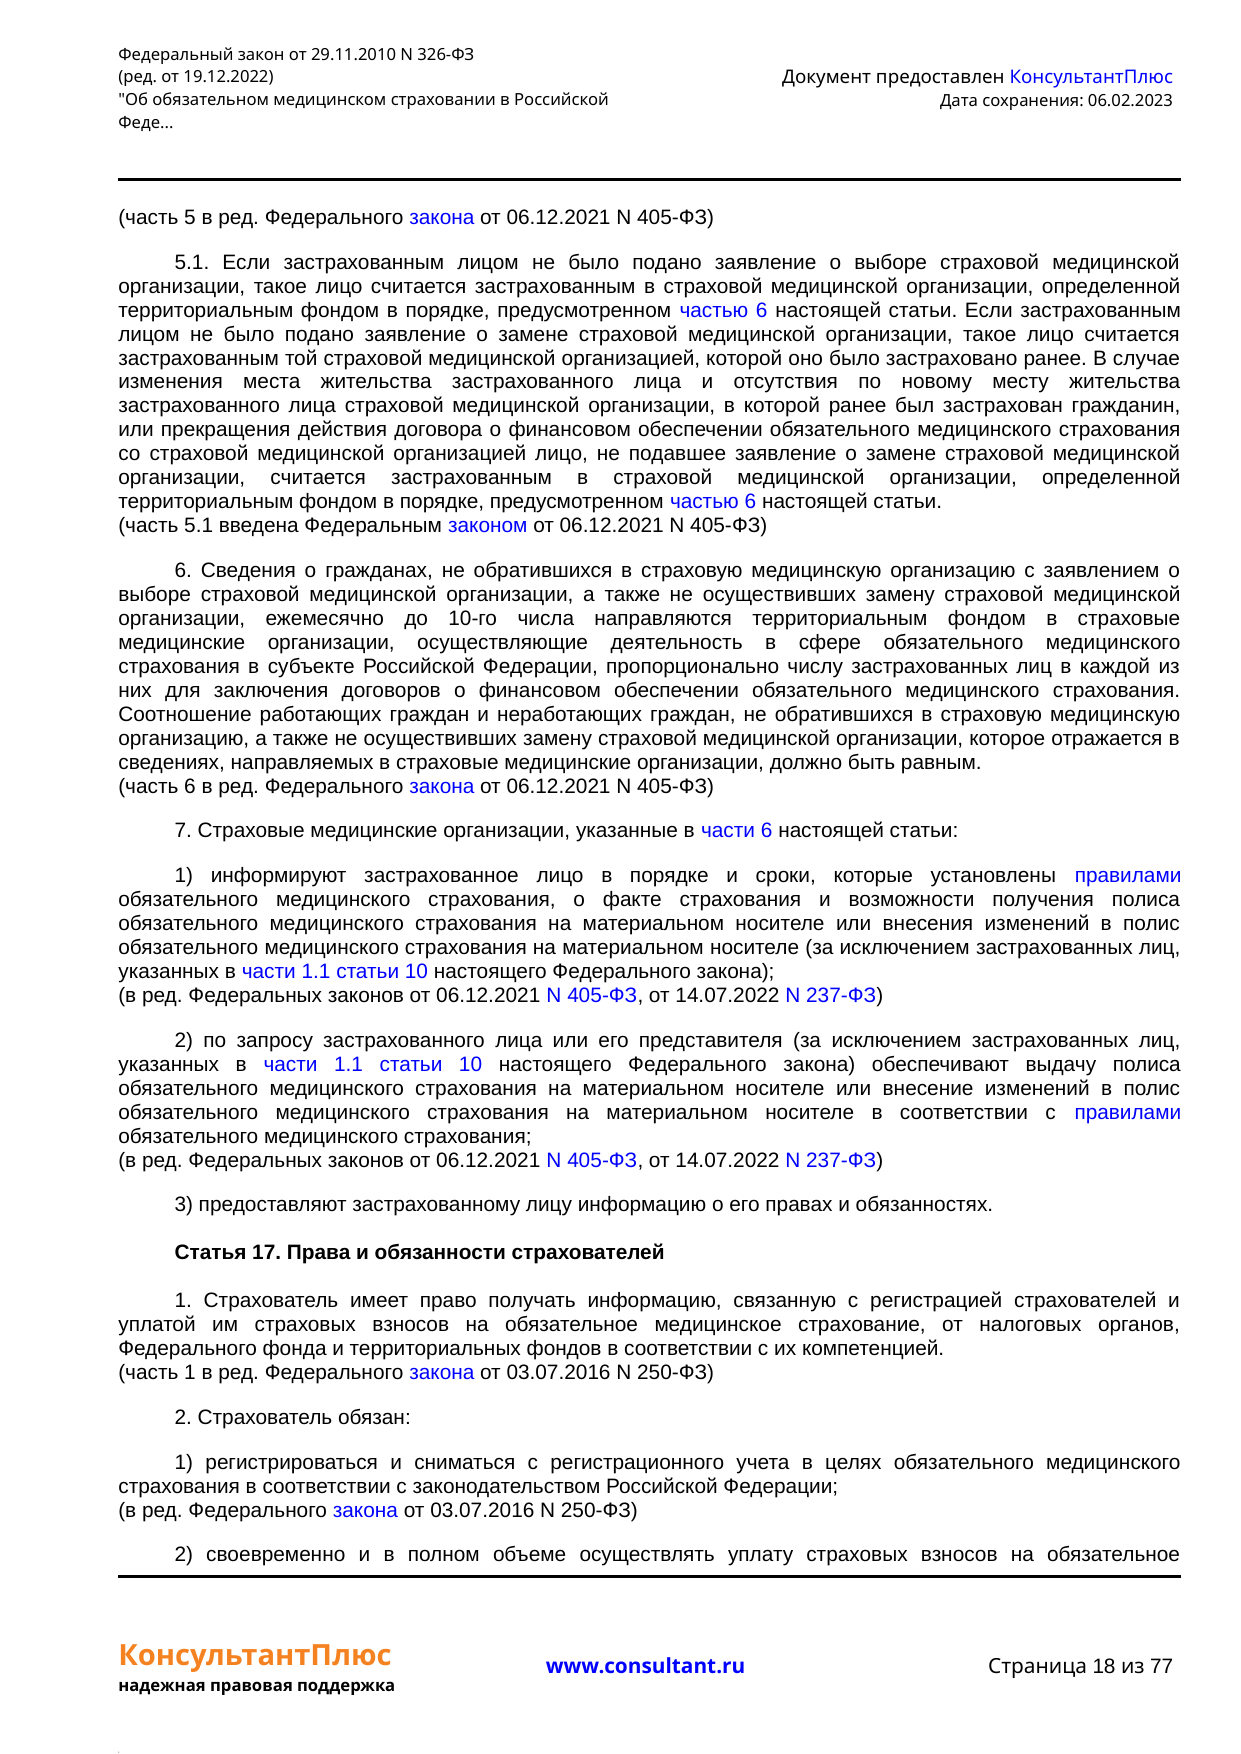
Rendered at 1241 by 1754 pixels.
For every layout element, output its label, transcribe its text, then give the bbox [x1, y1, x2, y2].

text 3) предоставляют застрахованному лицу информацию о его правах и обязанностях. [118, 1192, 1181, 1216]
text 6. Сведения о гражданах, не обратившихся в страховую медицинскую организацию с заявлением о выборе страховой медицинской организации, а также не осуществивших замену страховой медицинской организации, ежемесячно до 10-го числа направляются территориальным фондом в страховые медицинские организации, осуществляющие деятельность в сфере обязательного медицинского страхования в субъекте Российской Федерации, пропорционально числу застрахованных лиц в каждой из них для заключения договоров о финансовом обеспечении обязательного медицинского страхования. Соотношение работающих граждан и неработающих граждан, не обратившихся в страховую медицинскую организацию, а также не осуществивших замену страховой медицинской организации, которое отражается в сведениях, направляемых в страховые медицинские организации, должно быть равным. [118, 558, 1181, 773]
text 2) по запросу застрахованного лица или его представителя (за исключением застрахованных лиц, указанных в части 1.1 статьи 10 настоящего Федерального закона) обеспечивают выдачу полиса обязательного медицинского страхования на материальном носителе или внесение изменений в полис обязательного медицинского страхования на материальном носителе в соответствии с правилами обязательного медицинского страхования; [118, 1028, 1181, 1147]
text (в ред. Федеральных законов от 06.12.2021 N 405-ФЗ, от 14.07.2022 N 237-ФЗ) [118, 983, 1181, 1007]
title Статья 17. Права и обязанности страхователей [118, 1240, 1181, 1264]
text (часть 5.1 введена Федеральным законом от 06.12.2021 N 405-ФЗ) [118, 513, 1181, 537]
text 1. Страхователь имеет право получать информацию, связанную с регистрацией страхователей и уплатой им страховых взносов на обязательное медицинское страхование, от налоговых органов, Федерального фонда и территориальных фондов в соответствии с их компетенцией. [118, 1288, 1181, 1360]
text 7. Страховые медицинские организации, указанные в части 6 настоящей статьи: [118, 818, 1181, 842]
text (часть 1 в ред. Федерального закона от 03.07.2016 N 250-ФЗ) [118, 1360, 1181, 1384]
text (часть 6 в ред. Федерального закона от 06.12.2021 N 405-ФЗ) [118, 773, 1181, 797]
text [118, 1542, 1181, 1566]
text (часть 5 в ред. Федерального закона от 06.12.2021 N 405-ФЗ) [118, 205, 1181, 229]
text 1) информируют застрахованное лицо в порядке и сроки, которые установлены правилами обязательного медицинского страхования, о факте страхования и возможности получения полиса обязательного медицинского страхования на материальном носителе или внесения изменений в полис обязательного медицинского страхования на материальном носителе (за исключением застрахованных лиц, указанных в части 1.1 статьи 10 настоящего Федерального закона); [118, 863, 1181, 983]
text 2. Страхователь обязан: [118, 1405, 1181, 1429]
text (в ред. Федеральных законов от 06.12.2021 N 405-ФЗ, от 14.07.2022 N 237-ФЗ) [118, 1147, 1181, 1171]
text 1) регистрироваться и сниматься с регистрационного учета в целях обязательного медицинского страхования в соответствии с законодательством Российской Федерации; [118, 1449, 1181, 1497]
text 5.1. Если застрахованным лицом не было подано заявление о выборе страховой медицинской организации, такое лицо считается застрахованным в страховой медицинской организации, определенной территориальным фондом в порядке, предусмотренном частью 6 настоящей статьи. Если застрахованным лицом не было подано заявление о замене страховой медицинской организации, такое лицо считается застрахованным той страховой медицинской организацией, которой оно было застраховано ранее. В случае изменения места жительства застрахованного лица и отсутствия по новому месту жительства застрахованного лица страховой медицинской организации, в которой ранее был застрахован гражданин, или прекращения действия договора о финансовом обеспечении обязательного медицинского страхования со страховой медицинской организацией лицо, не подавшее заявление о замене страховой медицинской организации, считается застрахованным в страховой медицинской организации, определенной территориальным фондом в порядке, предусмотренном частью 6 настоящей статьи. [118, 249, 1181, 513]
text (в ред. Федерального закона от 03.07.2016 N 250-ФЗ) [118, 1497, 1181, 1521]
